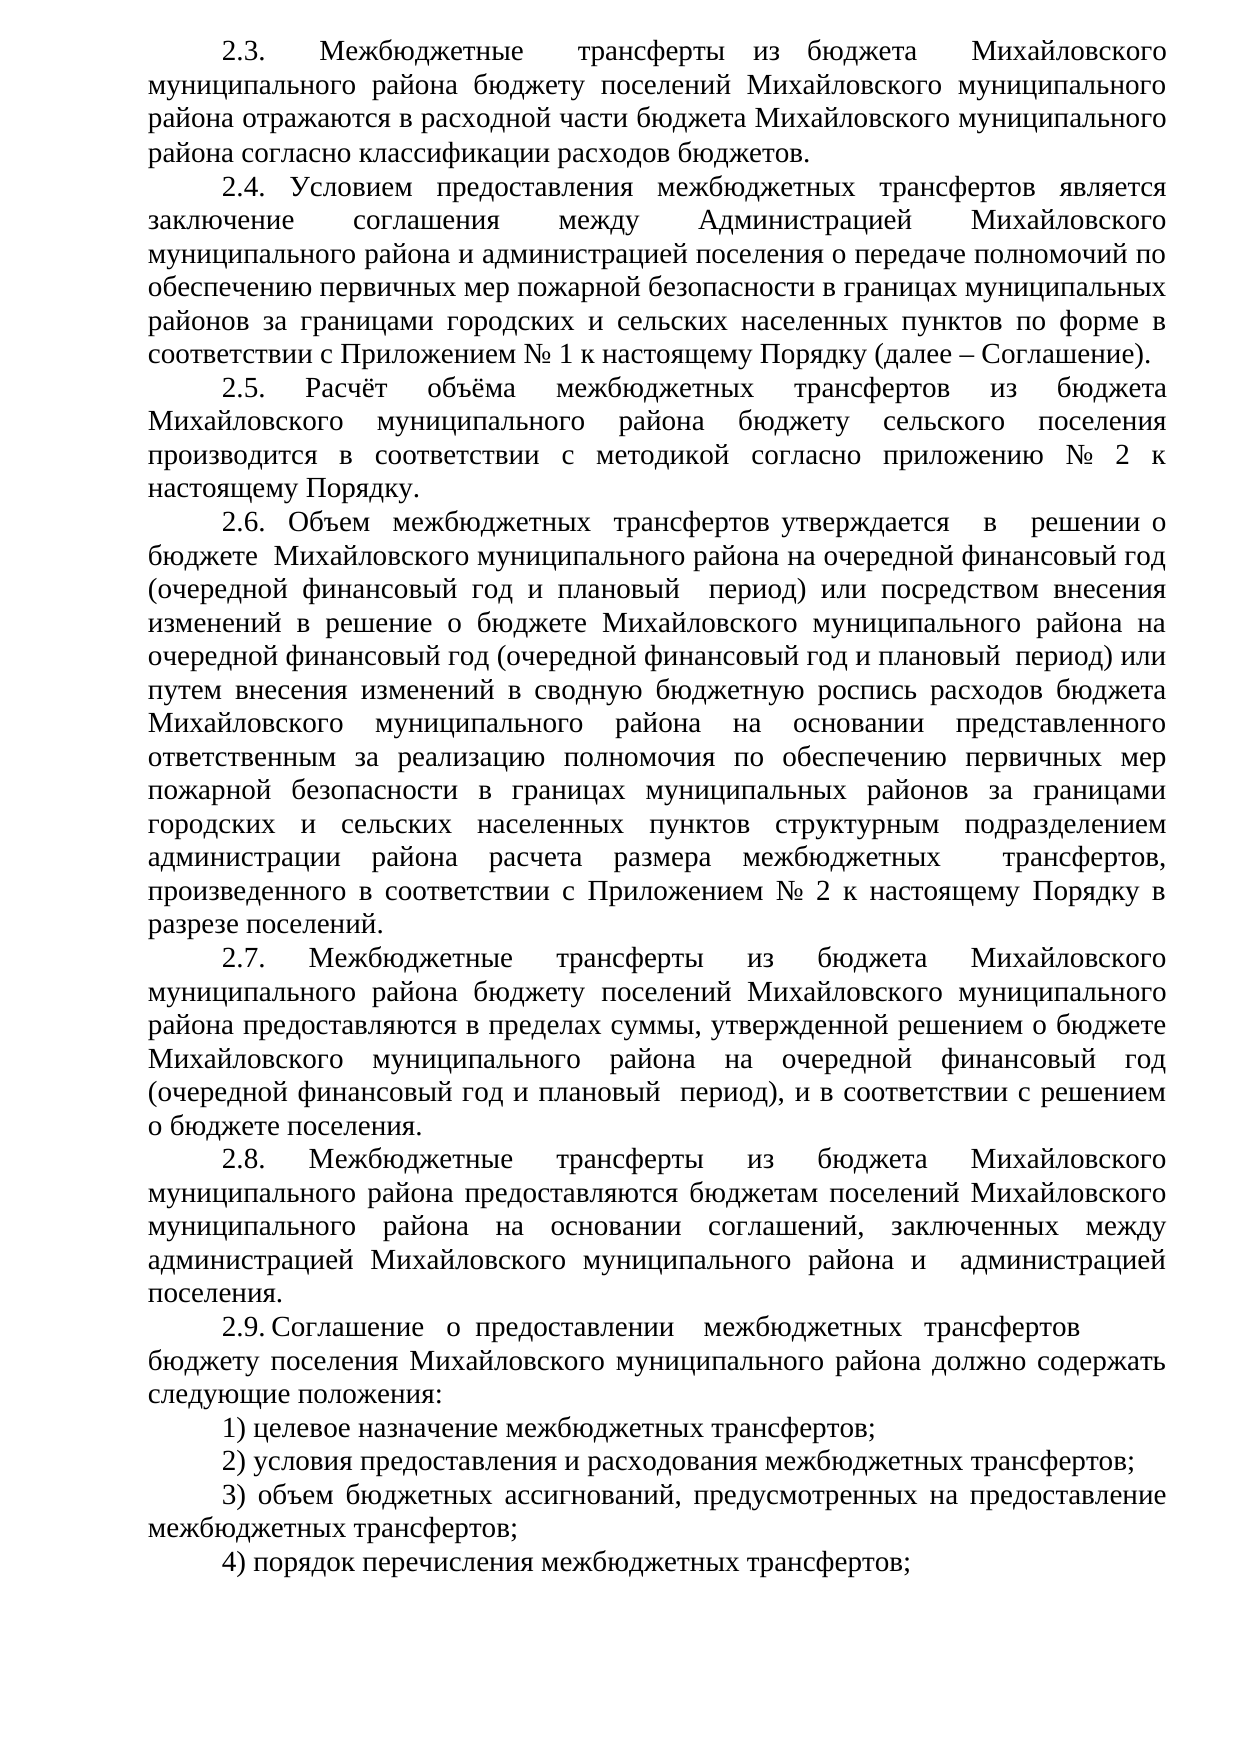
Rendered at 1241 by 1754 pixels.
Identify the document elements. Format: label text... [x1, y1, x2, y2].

text 2.5. Расчёт объёма межбюджетных трансфертов из бюджета Михайловского муниципального района бюджету сельского поселения производится в соответствии с методикой согласно приложению № 2 к настоящему Порядку. [148, 370, 1167, 504]
text 2.3. Межбюджетные трансферты из бюджета Михайловского муниципального района бюджету поселений Михайловского муниципального района отражаются в расходной части бюджета Михайловского муниципального района согласно классификации расходов бюджетов. [148, 33, 1167, 169]
text бюджету поселения Михайловского муниципального района должно содержать следующие положения: [148, 1343, 1167, 1410]
text 2.8. Межбюджетные трансферты из бюджета Михайловского муниципального района предоставляются бюджетам поселений Михайловского муниципального района на основании соглашений, заключенных между администрацией Михайловского муниципального района и администрацией поселения. [148, 1141, 1167, 1309]
text 2.7. Межбюджетные трансферты из бюджета Михайловского муниципального района бюджету поселений Михайловского муниципального района предоставляются в пределах суммы, утвержденной решением о бюджете Михайловского муниципального района на очередной финансовый год (очередной финансовый год и плановый период), и в соответствии с решением о бюджете поселения. [148, 940, 1167, 1141]
text 2.9. Соглашение о предоставлении межбюджетных трансфертов [148, 1309, 1167, 1343]
text 1) целевое назначение межбюджетных трансфертов; [148, 1410, 1167, 1443]
text 2) условия предоставления и расходования межбюджетных трансфертов; [148, 1443, 1167, 1477]
text 2.4. Условием предоставления межбюджетных трансфертов является заключение соглашения между Администрацией Михайловского муниципального района и администрацией поселения о передаче полномочий по обеспечению первичных мер пожарной безопасности в границах муниципальных районов за границами городских и сельских населенных пунктов по форме в соответствии с Приложением № 1 к настоящему Порядку (далее – Соглашение). [148, 169, 1167, 370]
text 3) объем бюджетных ассигнований, предусмотренных на предоставление межбюджетных трансфертов; [148, 1477, 1167, 1544]
text 2.6. Объем межбюджетных трансфертов утверждается в решении о бюджете Михайловского муниципального района на очередной финансовый год (очередной финансовый год и плановый период) или посредством внесения изменений в решение о бюджете Михайловского муниципального района на очередной финансовый год (очередной финансовый год и плановый период) или путем внесения изменений в сводную бюджетную роспись расходов бюджета Михайловского муниципального района на основании представленного ответственным за реализацию полномочия по обеспечению первичных мер пожарной безопасности в границах муниципальных районов за границами городских и сельских населенных пунктов структурным подразделением администрации района расчета размера межбюджетных трансфертов, произведенного в соответствии с Приложением № 2 к настоящему Порядку в разрезе поселений. [148, 504, 1167, 940]
text 4) порядок перечисления межбюджетных трансфертов; [148, 1544, 1167, 1577]
